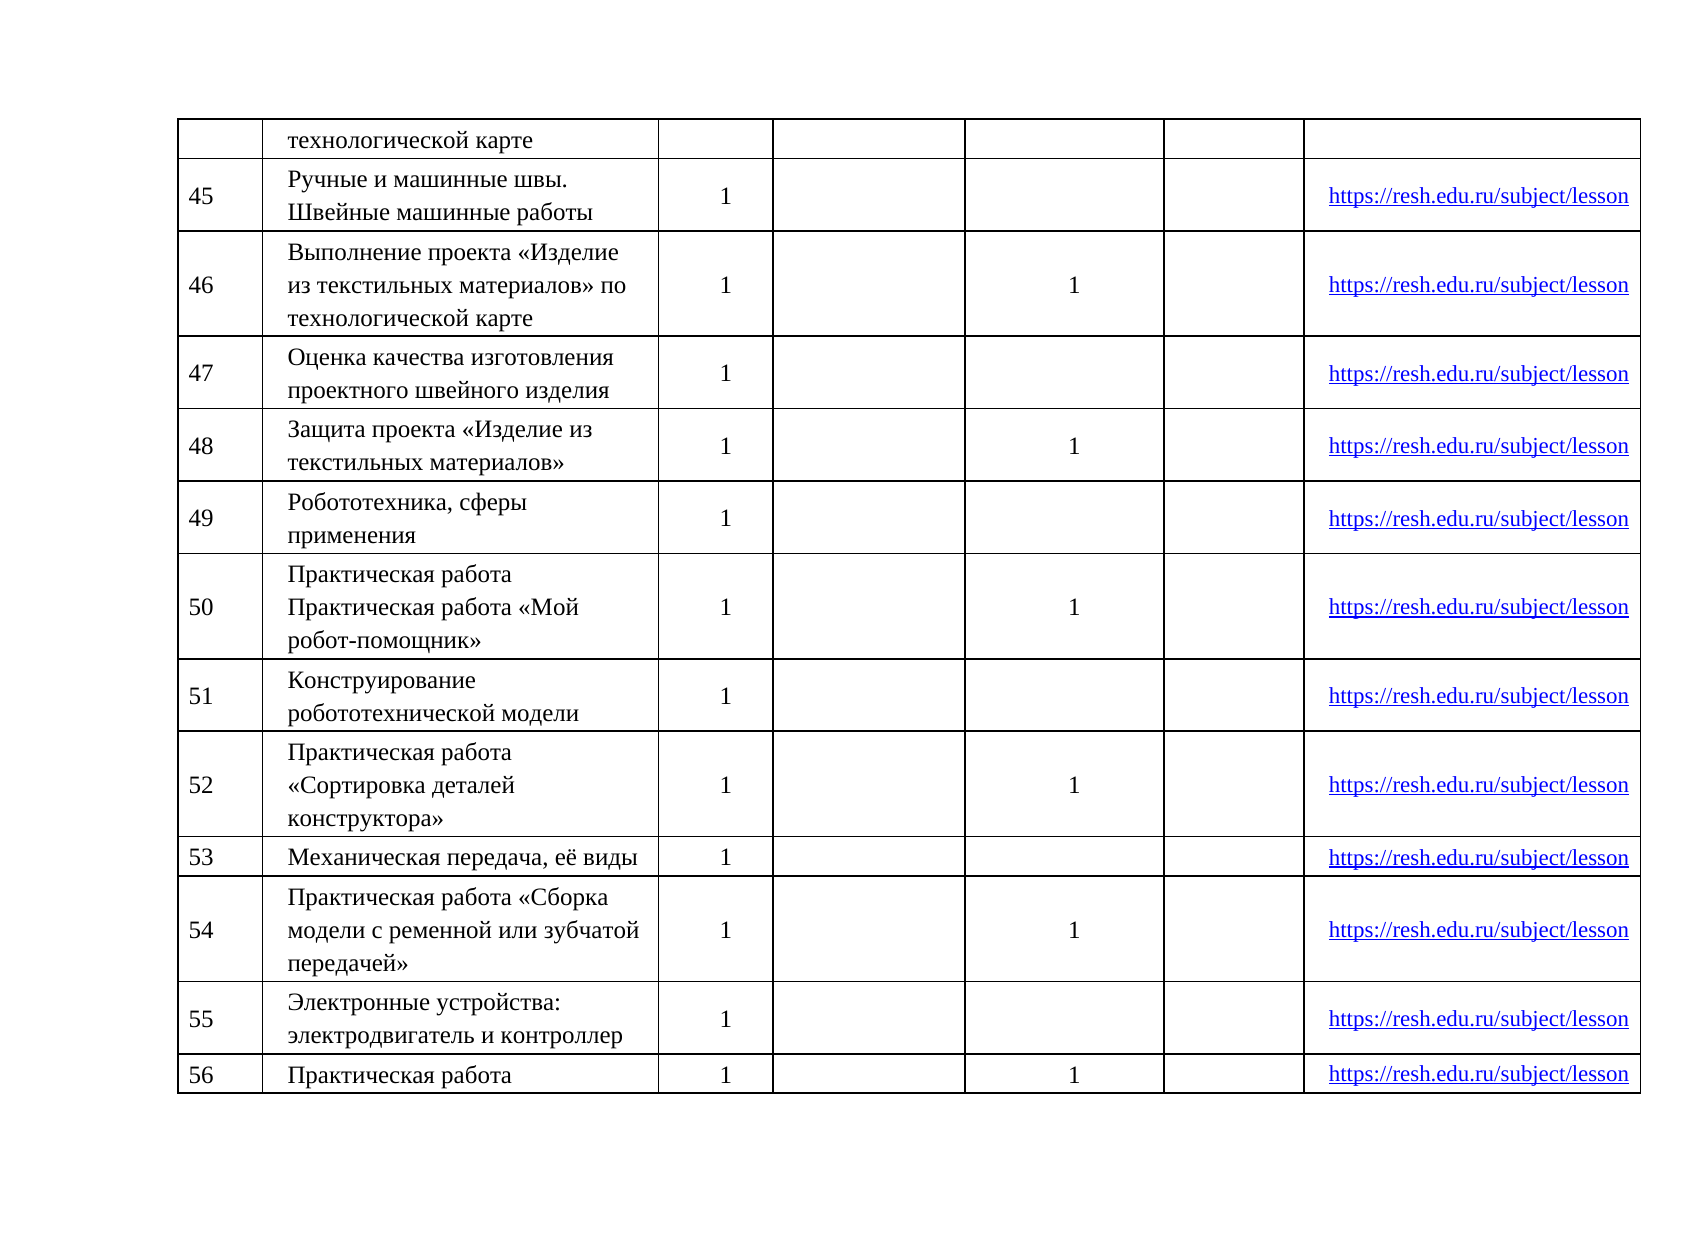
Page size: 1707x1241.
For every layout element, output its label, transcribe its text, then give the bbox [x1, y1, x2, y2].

table_cell [774, 337, 964, 408]
table_cell 1 [659, 120, 772, 157]
table_cell [774, 232, 964, 335]
table_cell Практическая работа Практическая работа «Мой робот-помощник» [263, 554, 658, 658]
table_cell https://resh.edu.ru/subject/lesson [1305, 982, 1640, 1053]
table_cell 1 [659, 837, 772, 875]
table_cell https://resh.edu.ru/subject/lesson [1305, 660, 1640, 730]
table_cell 1 [966, 732, 1163, 836]
table_cell [1165, 660, 1303, 730]
table_cell 45 [179, 159, 262, 230]
table_cell 1 [659, 554, 772, 658]
table_cell 1 [966, 120, 1163, 157]
table_cell [966, 159, 1163, 230]
table_cell [774, 877, 964, 981]
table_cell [263, 1055, 658, 1092]
table_cell [966, 482, 1163, 552]
table_cell 1 [659, 877, 772, 981]
table_cell Конструирование робототехнической модели [263, 660, 658, 730]
table_cell 1 [659, 337, 772, 408]
table_cell 46 [179, 232, 262, 335]
table_cell 1 [659, 159, 772, 230]
table_cell Ручные и машинные швы. Швейные машинные работы [263, 159, 658, 230]
table_cell https://resh.edu.ru/subject/lesson [1305, 409, 1640, 480]
table_cell [774, 482, 964, 552]
table_cell 48 [179, 409, 262, 480]
table_cell 1 [659, 482, 772, 552]
table_cell https://resh.edu.ru/subject/lesson [1305, 482, 1640, 552]
table_cell [1165, 159, 1303, 230]
table_cell Выполнение проекта «Изделие из текстильных материалов» по технологической карте [263, 232, 658, 335]
table_cell [1165, 732, 1303, 836]
table_cell [966, 837, 1163, 875]
table_cell 56 [179, 1055, 262, 1092]
table_cell [1165, 877, 1303, 981]
table_cell [774, 554, 964, 658]
table_cell 1 [659, 409, 772, 480]
table_cell https://resh.edu.ru/subject/lesson [1305, 232, 1640, 335]
table_cell 1 [966, 232, 1163, 335]
table_cell [966, 337, 1163, 408]
table_cell https://resh.edu.ru/subject/lesson [1305, 159, 1640, 230]
table_cell [1165, 1055, 1303, 1092]
table_cell 44 [179, 120, 262, 157]
table_cell [1165, 232, 1303, 335]
table_cell 50 [179, 554, 262, 658]
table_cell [1305, 120, 1640, 157]
table_cell https://resh.edu.ru/subject/lesson [1305, 554, 1640, 658]
table_cell https://resh.edu.ru/subject/lesson [1305, 337, 1640, 408]
table_cell [774, 982, 964, 1053]
table_cell 1 [659, 1055, 772, 1092]
table_cell Практическая работа «Сборка модели с ременной или зубчатой передачей» [263, 877, 658, 981]
table_cell [774, 660, 964, 730]
table_cell 47 [179, 337, 262, 408]
table_cell 1 [659, 660, 772, 730]
table_cell 49 [179, 482, 262, 552]
table_cell [1165, 554, 1303, 658]
table_cell [774, 1055, 964, 1092]
table_cell 1 [659, 982, 772, 1053]
table_cell [1165, 409, 1303, 480]
table_cell 53 [179, 837, 262, 875]
table_cell [966, 660, 1163, 730]
table_cell 1 [966, 409, 1163, 480]
table_cell [774, 837, 964, 875]
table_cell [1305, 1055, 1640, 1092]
table_cell Практическая работа «Сортировка деталей конструктора» [263, 732, 658, 836]
table_cell [1165, 337, 1303, 408]
table_cell [774, 732, 964, 836]
table_cell https://resh.edu.ru/subject/lesson [1305, 732, 1640, 836]
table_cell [263, 120, 658, 157]
table_cell [774, 120, 964, 157]
table_cell [966, 982, 1163, 1053]
table_cell [774, 159, 964, 230]
table_cell 52 [179, 732, 262, 836]
table_cell [1165, 837, 1303, 875]
table_cell 55 [179, 982, 262, 1053]
table_cell 51 [179, 660, 262, 730]
table_cell [1165, 120, 1303, 157]
table_cell https://resh.edu.ru/subject/lesson [1305, 837, 1640, 875]
table_cell [1165, 982, 1303, 1053]
table_cell 1 [659, 232, 772, 335]
table_cell Робототехника, сферы применения [263, 482, 658, 552]
table_cell 1 [966, 554, 1163, 658]
table_cell 1 [966, 877, 1163, 981]
table_cell 1 [966, 1055, 1163, 1092]
table_cell Механическая передача, её виды [263, 837, 658, 875]
table_cell [774, 409, 964, 480]
table_cell Защита проекта «Изделие из текстильных материалов» [263, 409, 658, 480]
table_cell https://resh.edu.ru/subject/lesson [1305, 877, 1640, 981]
table_cell 54 [179, 877, 262, 981]
table_cell Электронные устройства: электродвигатель и контроллер [263, 982, 658, 1053]
table_cell Оценка качества изготовления проектного швейного изделия [263, 337, 658, 408]
table_cell [1165, 482, 1303, 552]
table_cell 1 [659, 732, 772, 836]
